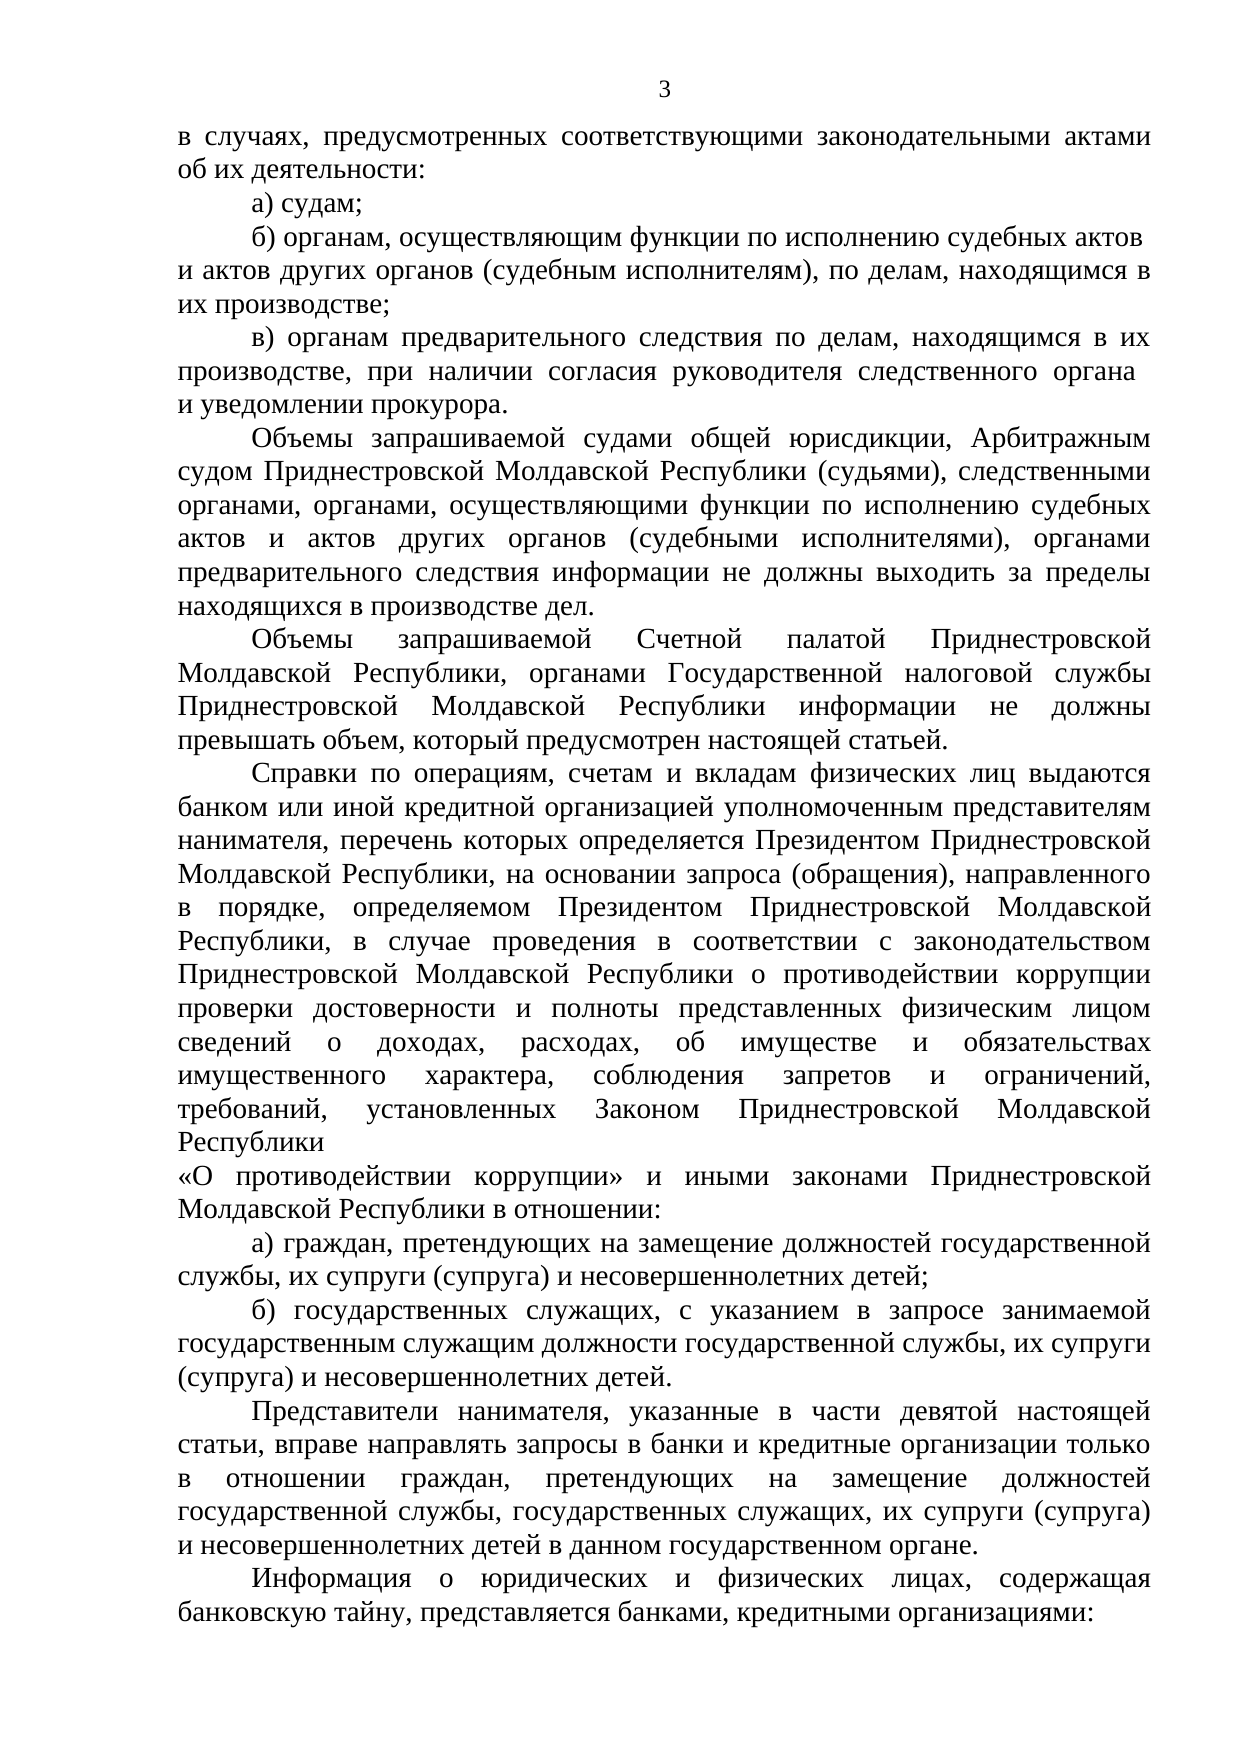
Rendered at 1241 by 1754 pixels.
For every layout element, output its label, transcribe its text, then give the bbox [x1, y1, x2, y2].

text Объемы запрашиваемой Счетной палатой Приднестровской Молдавской Республики, органами Государственной налоговой службы Приднестровской Молдавской Республики информации не должны превышать объем, который предусмотрен настоящей статьей. [177, 621, 1152, 755]
text в) органам предварительного следствия по делам, находящимся в их производстве, при наличии согласия руководителя следственного органа и уведомлении прокурора. [177, 319, 1152, 420]
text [177, 118, 1152, 185]
text Объемы запрашиваемой судами общей юрисдикции, Арбитражным судом Приднестровской Молдавской Республики (судьями), следственными органами, органами, осуществляющими функции по исполнению судебных актов и актов других органов (судебными исполнителями), органами предварительного следствия информации не должны выходить за пределы находящихся в производстве дел. [177, 420, 1152, 621]
text б) государственных служащих, с указанием в запросе занимаемой государственным служащим должности государственной службы, их супруги (супруга) и несовершеннолетних детей. [177, 1292, 1152, 1393]
text Справки по операциям, счетам и вкладам физических лиц выдаются банком или иной кредитной организацией уполномоченным представителям нанимателя, перечень которых определяется Президентом Приднестровской Молдавской Республики, на основании запроса (обращения), направленного в порядке, определяемом Президентом Приднестровской Молдавской Республики, в случае проведения в соответствии с законодательством Приднестровской Молдавской Республики о противодействии коррупции проверки достоверности и полноты представленных физическим лицом сведений о доходах, расходах, об имуществе и обязательствах имущественного характера, соблюдения запретов и ограничений, требований, установленных Законом Приднестровской Молдавской Республики «О противодействии коррупции» и иными законами Приднестровской Молдавской Республики в отношении: [177, 755, 1152, 1225]
text а) граждан, претендующих на замещение должностей государственной службы, их супруги (супруга) и несовершеннолетних детей; [177, 1225, 1152, 1292]
text Информация о юридических и физических лицах, содержащая банковскую тайну, представляется банками, кредитными организациями: [177, 1560, 1152, 1627]
text б) органам, осуществляющим функции по исполнению судебных актов и актов других органов (судебным исполнителям), по делам, находящимся в их производстве; [177, 219, 1152, 319]
text Представители нанимателя, указанные в части девятой настоящей статьи, вправе направлять запросы в банки и кредитные организации только в отношении граждан, претендующих на замещение должностей государственной службы, государственных служащих, их супруги (супруга) и несовершеннолетних детей в данном государственном органе. [177, 1393, 1152, 1560]
text а) судам; [177, 185, 1152, 219]
